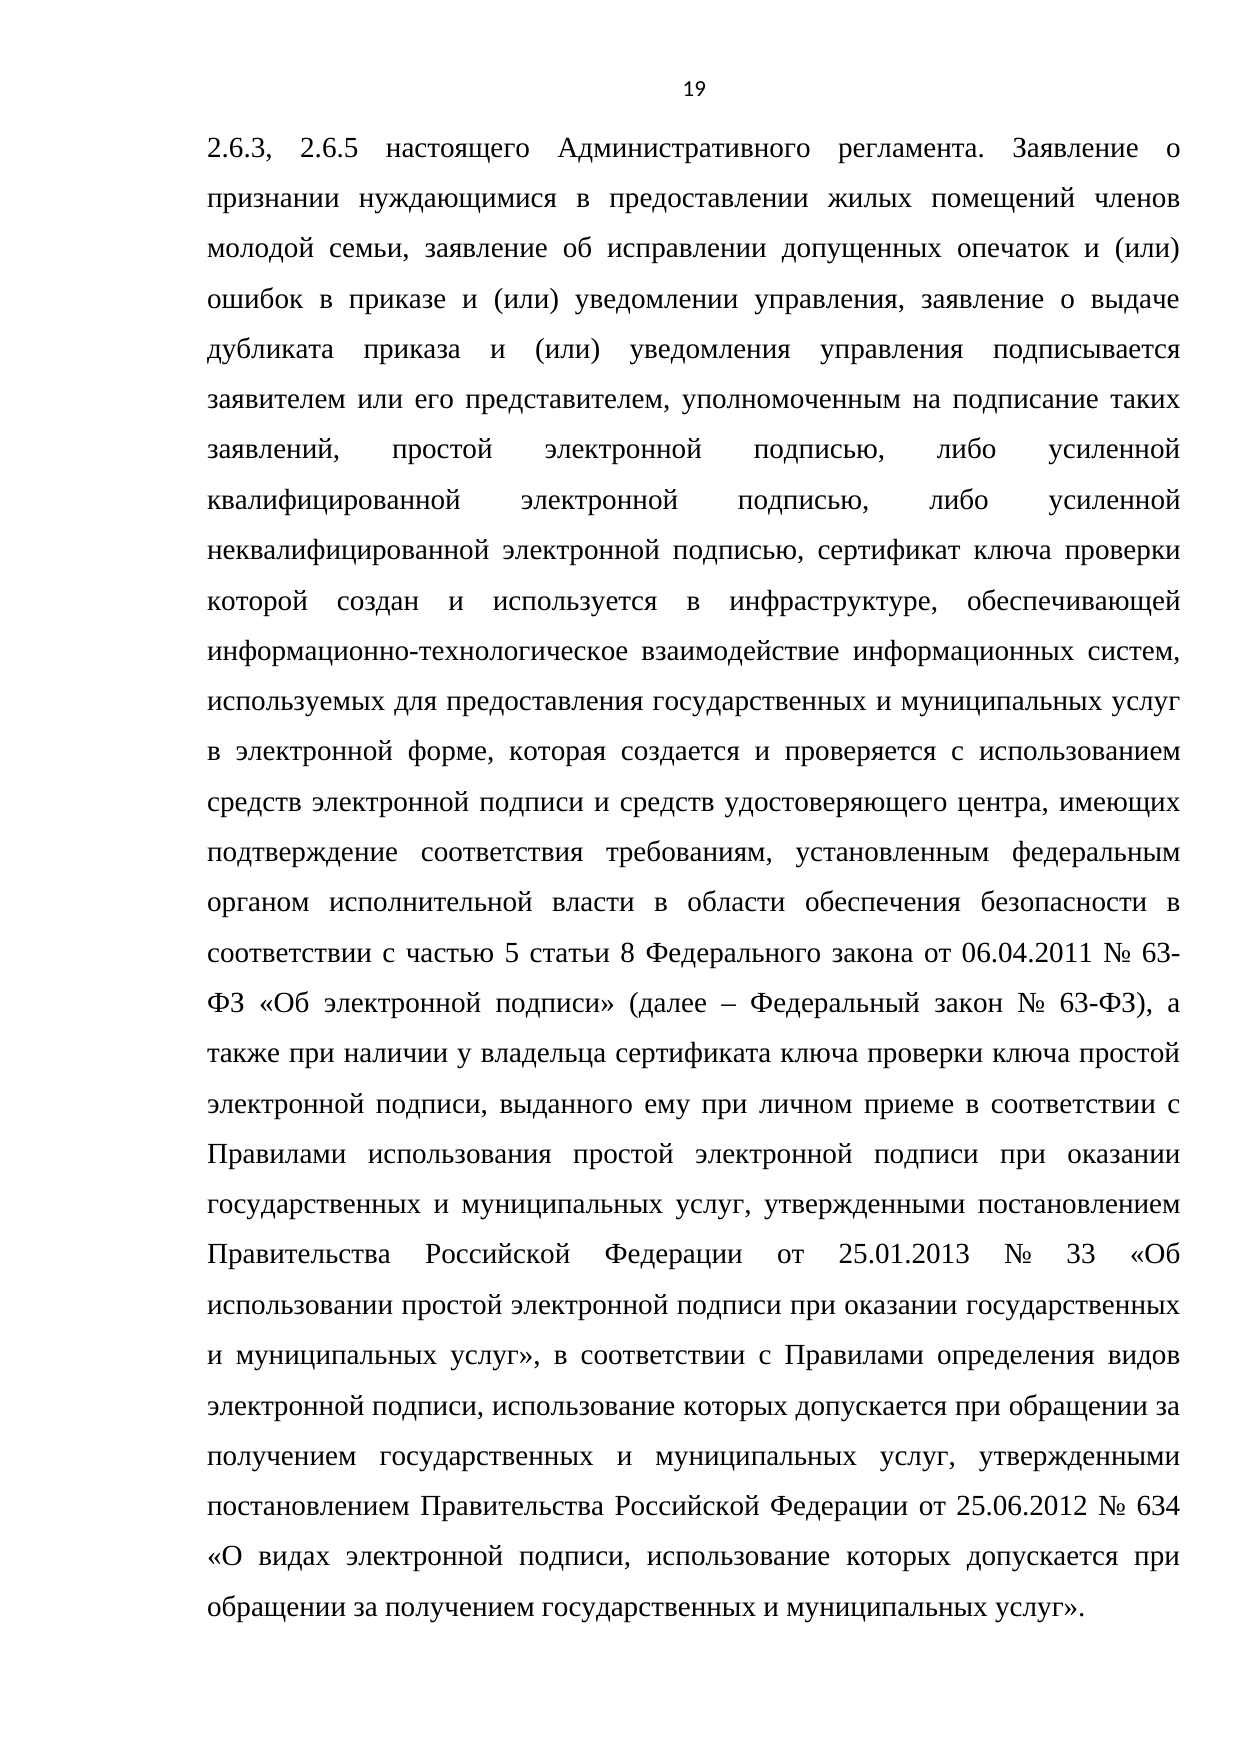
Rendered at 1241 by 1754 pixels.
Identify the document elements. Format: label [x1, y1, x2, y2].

text [207, 130, 1181, 1622]
